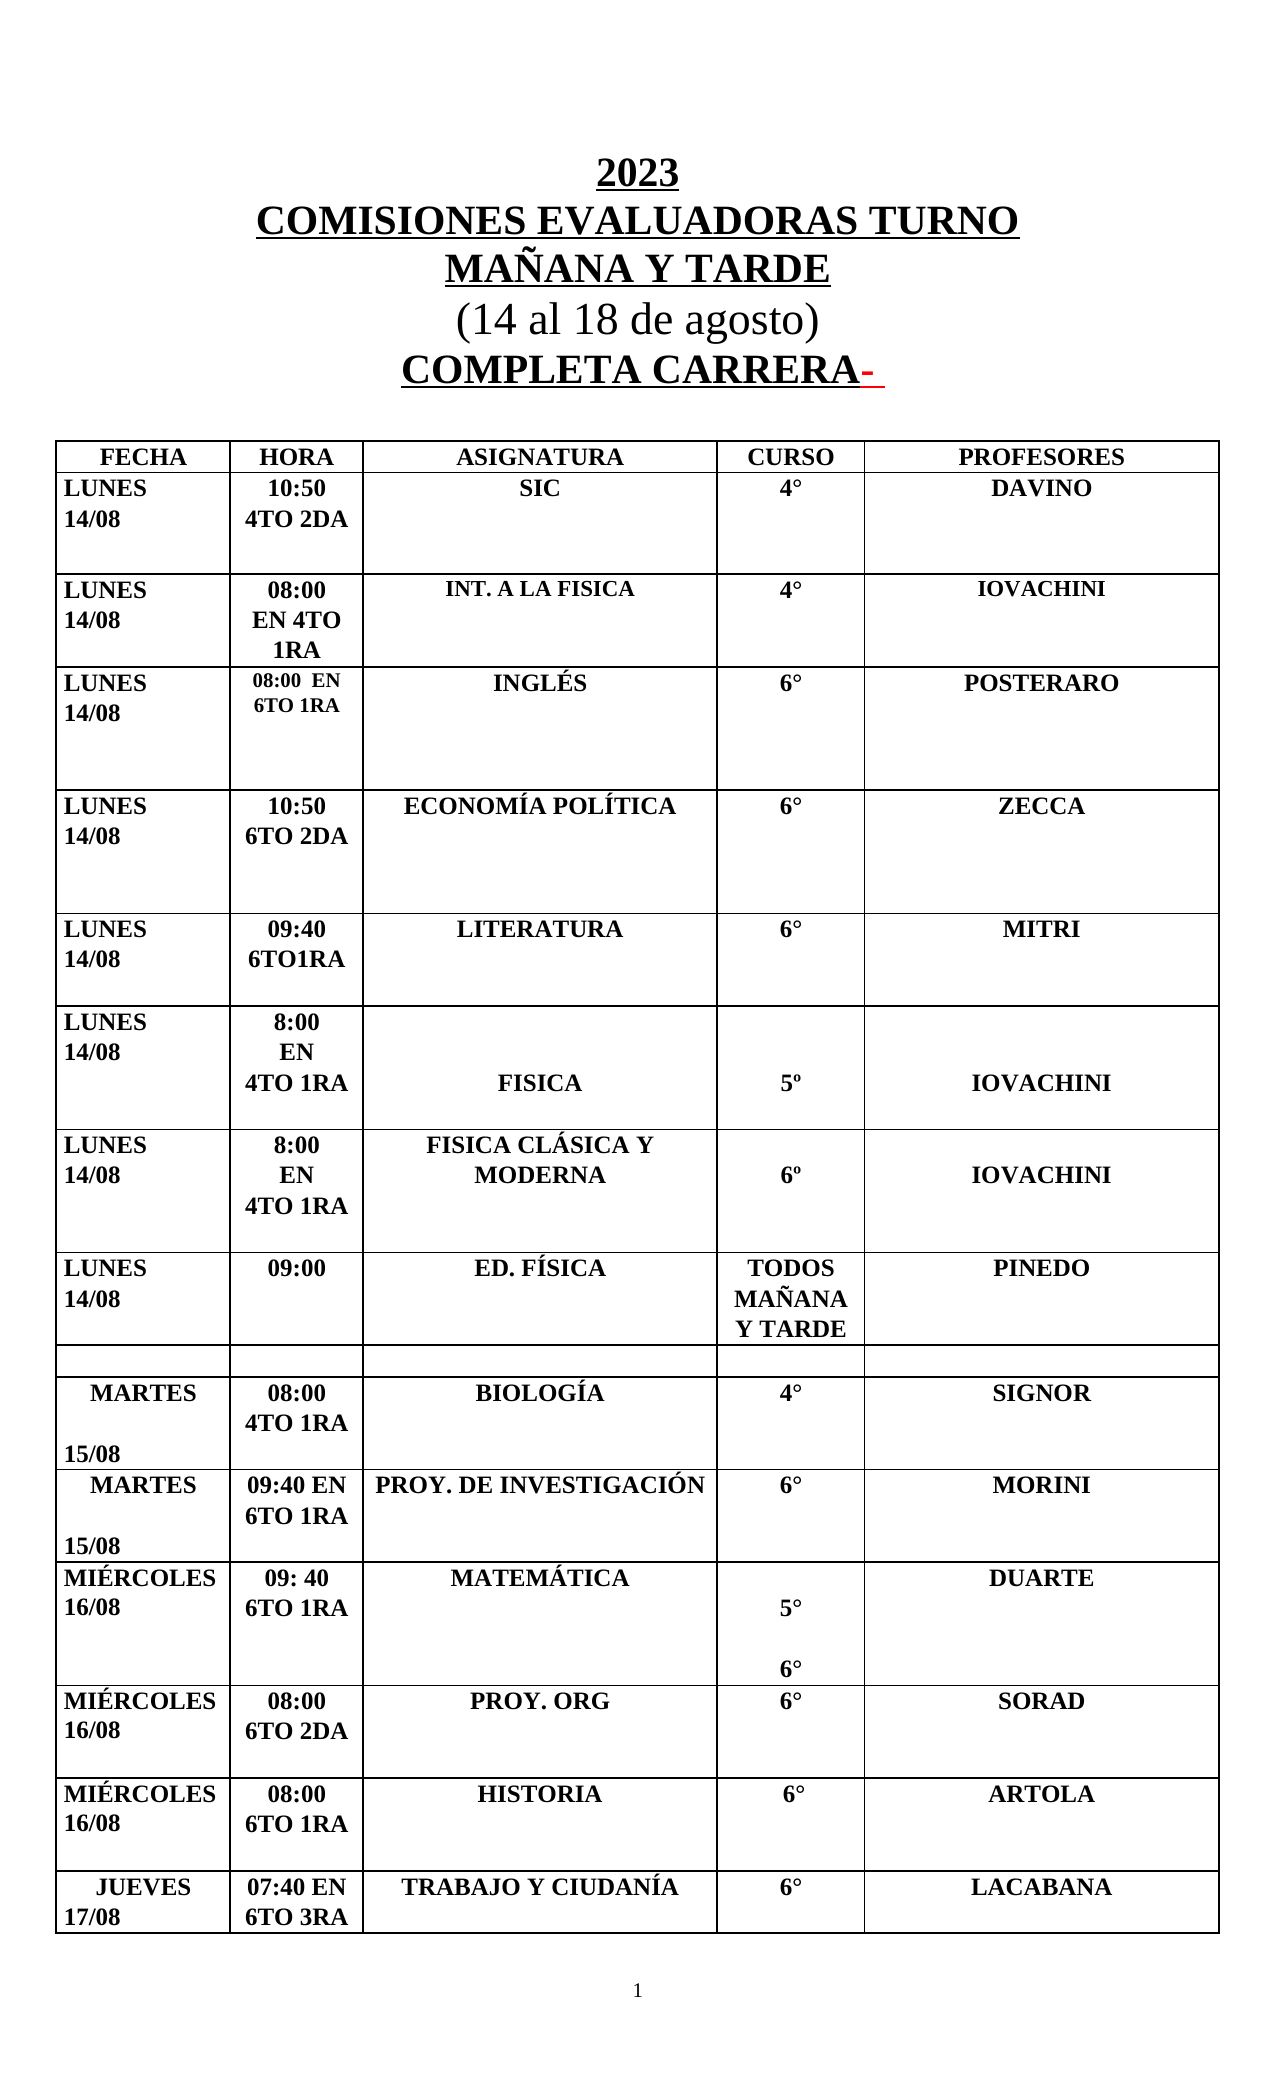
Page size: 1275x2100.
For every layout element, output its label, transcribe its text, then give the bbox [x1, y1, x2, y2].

table_cell 6° [718, 1872, 864, 1932]
table_cell 6° [718, 1779, 864, 1870]
table_cell ARTOLA [865, 1779, 1218, 1870]
table_cell 6º [718, 1130, 864, 1252]
table_cell 5° 6° [718, 1563, 864, 1684]
table_cell LITERATURA [364, 914, 716, 1005]
table_cell 09:40 6TO1RA [231, 914, 362, 1005]
table_cell TODOS MAÑANA Y TARDE [718, 1253, 864, 1344]
table_header ASIGNATURA [364, 442, 716, 472]
table_cell LUNES 14/08 [57, 1130, 229, 1252]
table_cell 6° [718, 1470, 864, 1561]
table_cell INGLÉS [364, 668, 716, 789]
table_cell 09:40 EN 6TO 1RA [231, 1470, 362, 1561]
text 2023 [177, 148, 1098, 196]
table_cell ZECCA [865, 791, 1218, 912]
table_cell MORINI [865, 1470, 1218, 1561]
table_cell INT. A LA FISICA [364, 575, 716, 666]
table_cell FISICA [364, 1007, 716, 1128]
table_cell 08:00 6TO 1RA [231, 1779, 362, 1870]
table_cell 10:50 6TO 2DA [231, 791, 362, 912]
table_cell SIGNOR [865, 1378, 1218, 1469]
table_cell 6° [718, 791, 864, 912]
table_header CURSO [718, 442, 864, 472]
table_cell 08:00 4TO 1RA [231, 1378, 362, 1469]
table_cell DUARTE [865, 1563, 1218, 1684]
table_cell 6° [718, 668, 864, 789]
table_cell 07:40 EN 6TO 3RA [231, 1872, 362, 1932]
table_cell MIÉRCOLES 16/08 [57, 1563, 229, 1684]
table_cell PINEDO [865, 1253, 1218, 1344]
table_cell MITRI [865, 914, 1218, 1005]
table_cell LACABANA [865, 1872, 1218, 1932]
table_cell 8:00 EN 4TO 1RA [231, 1130, 362, 1252]
text COMISIONES EVALUADORAS TURNO MAÑANA Y TARDE [177, 196, 1098, 291]
table_cell LUNES 14/08 [57, 575, 229, 666]
table_cell 08:00 EN 4TO 1RA [231, 575, 362, 666]
table_cell [57, 1346, 229, 1376]
table_cell POSTERARO [865, 668, 1218, 789]
table_cell IOVACHINI [865, 1007, 1218, 1128]
table_cell [364, 1346, 716, 1376]
table_cell 6° [718, 914, 864, 1005]
table_header PROFESORES [865, 442, 1218, 472]
table_cell [718, 1346, 864, 1376]
table_cell ED. FÍSICA [364, 1253, 716, 1344]
table_cell LUNES 14/08 [57, 1253, 229, 1344]
table_cell 4° [718, 575, 864, 666]
table_cell ECONOMÍA POLÍTICA [364, 791, 716, 912]
table_cell DAVINO [865, 473, 1218, 573]
text (14 al 18 de agosto) [177, 291, 1098, 344]
table_cell LUNES 14/08 [57, 668, 229, 789]
table_cell 5º [718, 1007, 864, 1128]
table_cell JUEVES 17/08 [57, 1872, 229, 1932]
table_header HORA [231, 442, 362, 472]
table_cell 4° [718, 1378, 864, 1469]
table_cell SORAD [865, 1686, 1218, 1777]
table_cell [865, 1346, 1218, 1376]
table_cell LUNES 14/08 [57, 473, 229, 573]
table_cell BIOLOGÍA [364, 1378, 716, 1469]
table_cell LUNES 14/08 [57, 791, 229, 912]
table_cell MARTES 15/08 [57, 1378, 229, 1469]
text COMPLETA CARRERA- [177, 344, 1098, 392]
table_cell LUNES 14/08 [57, 914, 229, 1005]
table_cell 4° [718, 473, 864, 573]
table_cell FISICA CLÁSICA Y MODERNA [364, 1130, 716, 1252]
table_cell 08:00 EN 6TO 1RA [231, 668, 362, 789]
table_cell HISTORIA [364, 1779, 716, 1870]
table_cell MATEMÁTICA [364, 1563, 716, 1684]
table_cell 08:00 6TO 2DA [231, 1686, 362, 1777]
table_cell 10:50 4TO 2DA [231, 473, 362, 573]
table_cell LUNES 14/08 [57, 1007, 229, 1128]
table_cell MIÉRCOLES 16/08 [57, 1686, 229, 1777]
table_cell 09: 40 6TO 1RA [231, 1563, 362, 1684]
table_cell [231, 1346, 362, 1376]
table_cell 8:00 EN 4TO 1RA [231, 1007, 362, 1128]
table_cell SIC [364, 473, 716, 573]
table_header FECHA [57, 442, 229, 472]
table_cell PROY. ORG [364, 1686, 716, 1777]
table_cell TRABAJO Y CIUDANÍA [364, 1872, 716, 1932]
table_cell MARTES 15/08 [57, 1470, 229, 1561]
table_cell IOVACHINI [865, 1130, 1218, 1252]
table_cell 09:00 [231, 1253, 362, 1344]
table_cell MIÉRCOLES 16/08 [57, 1779, 229, 1870]
table_cell PROY. DE INVESTIGACIÓN [364, 1470, 716, 1561]
table_cell 6° [718, 1686, 864, 1777]
table_cell IOVACHINI [865, 575, 1218, 666]
